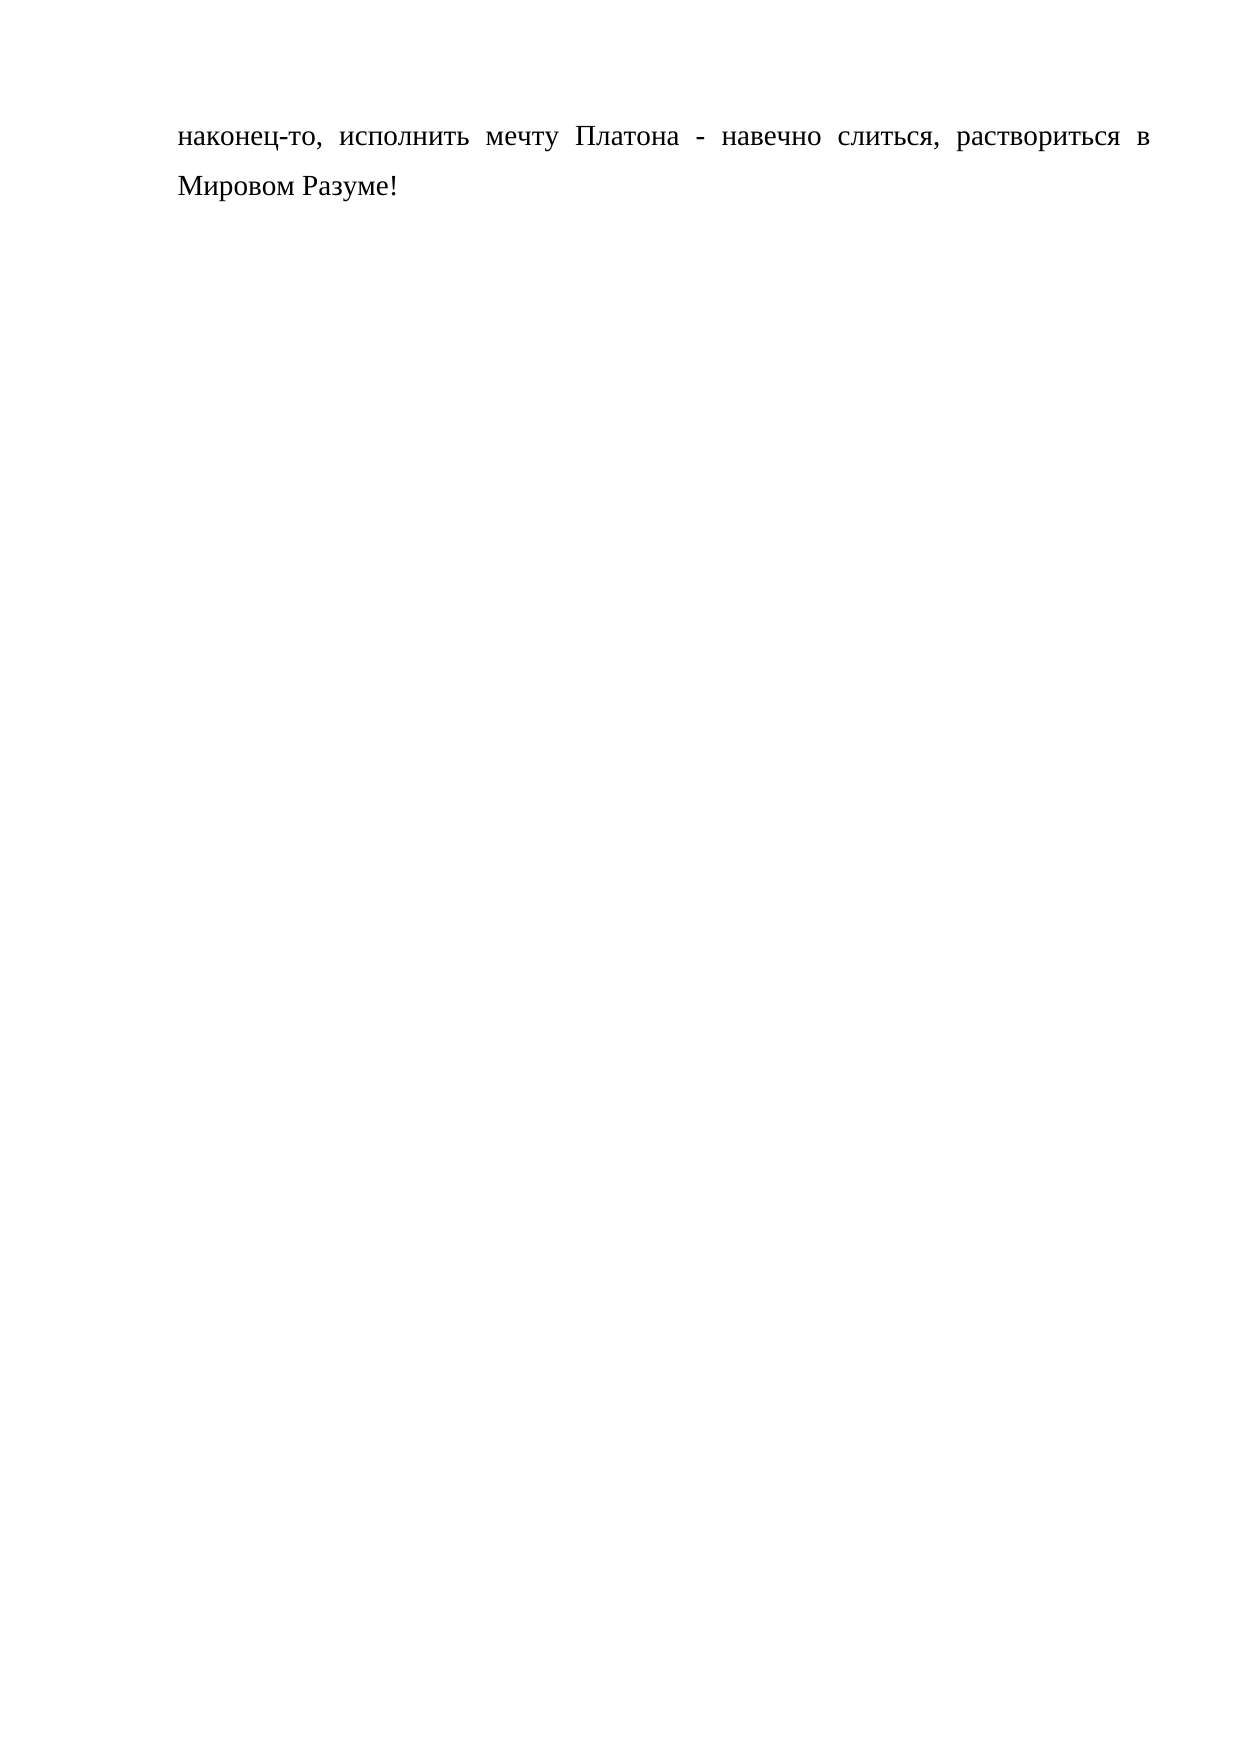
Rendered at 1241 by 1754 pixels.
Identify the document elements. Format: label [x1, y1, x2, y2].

text [177, 118, 1152, 202]
